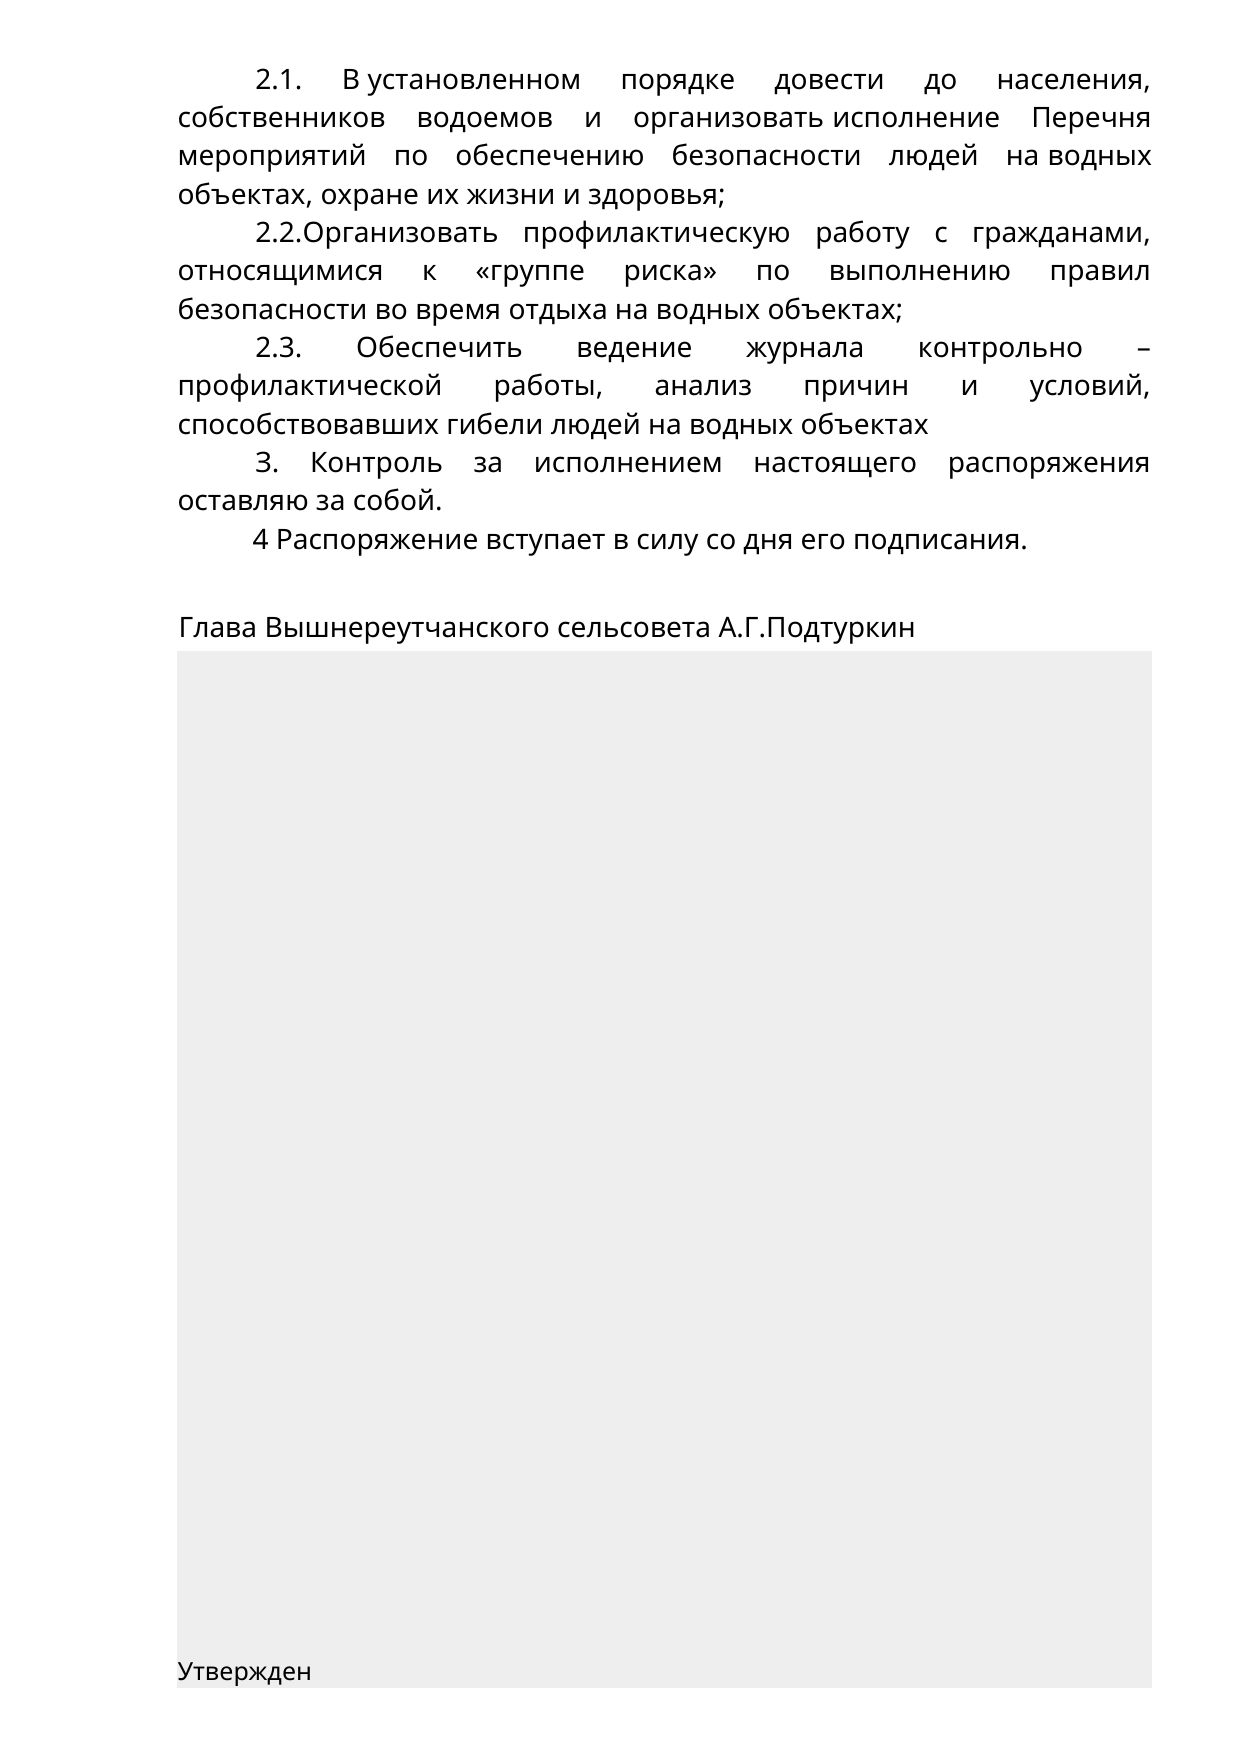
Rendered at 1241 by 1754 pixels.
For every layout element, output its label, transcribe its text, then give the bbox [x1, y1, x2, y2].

text Глава Вышнереутчанского сельсовета А.Г.Подтуркин [178, 607, 1152, 646]
text 4 Распоряжение вступает в силу со дня его подписания. [252, 519, 1152, 557]
text З. Контроль за исполнением настоящего распоряжения оставляю за собой. [177, 442, 1152, 519]
text 2.2.Организовать профилактическую работу с гражданами, относящимися к «группе риска» по выполнению правил безопасности во время отдыха на водных объектах; [177, 212, 1152, 327]
text Утвержден [177, 1654, 1152, 1688]
text 2.1. В установленном порядке довести до населения, собственников водоемов и организовать исполнение Перечня мероприятий по обеспечению безопасности людей на водных объектах, охране их жизни и здоровья; [177, 59, 1152, 212]
text 2.3. Обеспечить ведение журнала контрольно – профилактической работы, анализ причин и условий, способствовавших гибели людей на водных объектах [177, 327, 1152, 442]
